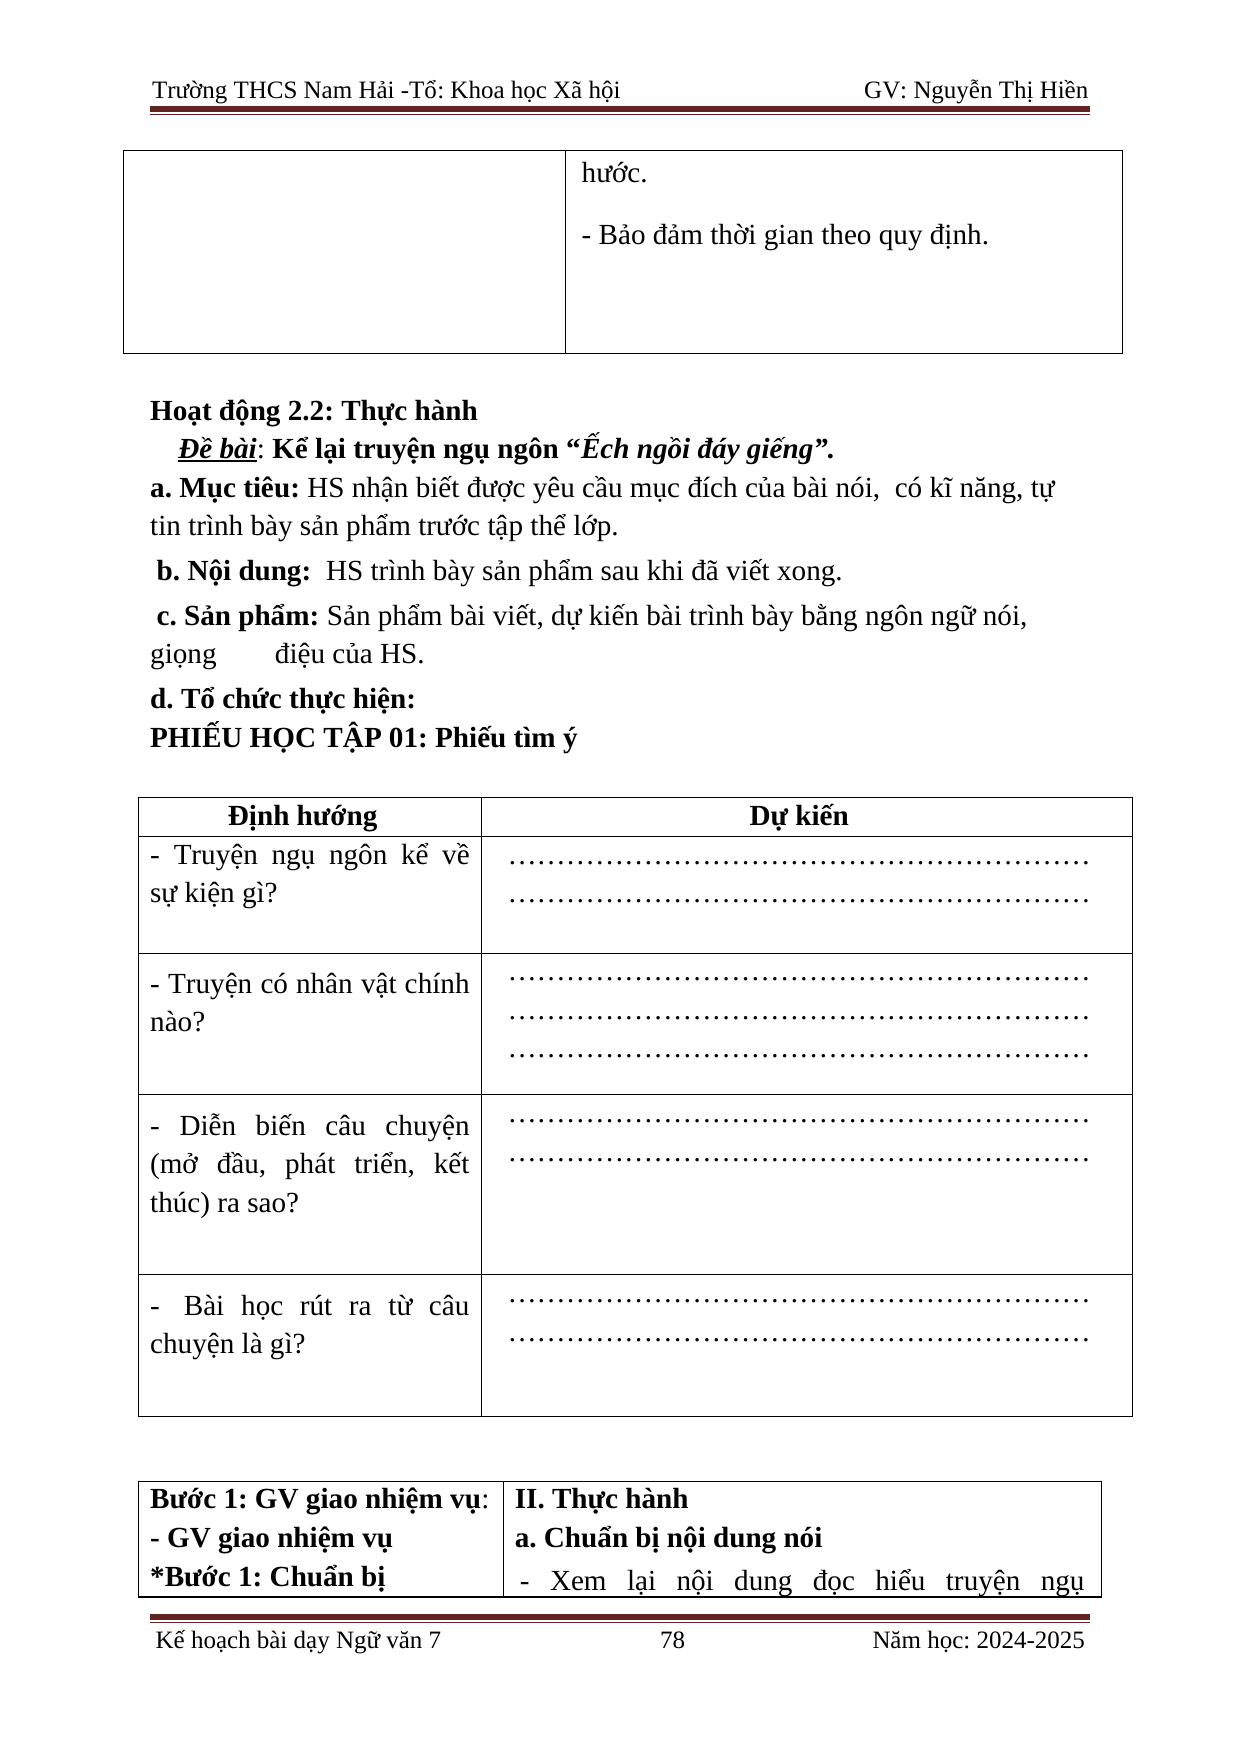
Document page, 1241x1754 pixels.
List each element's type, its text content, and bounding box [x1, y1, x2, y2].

text PHIẾU HỌC TẬP 01: Phiếu tìm ý [150, 720, 1060, 753]
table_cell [566, 151, 1122, 353]
table_cell - Bài học rút ra từ câu chuyện là gì? [139, 1275, 481, 1416]
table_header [504, 1482, 1101, 1596]
text d. Tổ chức thực hiện: [150, 681, 1060, 715]
table_cell …………………………………………………… …………………………………………………… …………………………………………………… [482, 954, 1132, 1094]
table_cell …………………………………………………… …………………………………………………… [482, 1275, 1132, 1416]
text c. Sản phẩm: Sản phẩm bài viết, dự kiến bài trình bày bằng ngôn ngữ nói, giọng điệu của HS. [127, 598, 1090, 670]
table_cell …………………………………………………… …………………………………………………… [482, 1095, 1132, 1274]
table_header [139, 1482, 503, 1596]
table_cell - Diễn biến câu chuyện (mở đầu, phát triển, kết thúc) ra sao? [139, 1095, 481, 1274]
table_cell - Truyện có nhân vật chính nào? [139, 954, 481, 1094]
table_cell - Truyện ngụ ngôn kể về sự kiện gì? [139, 837, 481, 952]
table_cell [124, 151, 565, 353]
text b. Nội dung: HS trình bày sản phẩm sau khi đã viết xong. [127, 553, 1090, 587]
table_header Dự kiến [482, 798, 1132, 836]
text Đề bài: Kể lại truyện ngụ ngôn “Ếch ngồi đáy giếng”. [178, 431, 1090, 465]
text a. Mục tiêu: HS nhận biết được yêu cầu mục đích của bài nói, có kĩ năng, tự tin trình bày sản phẩm trước tập thể lớp. [150, 470, 1090, 542]
text Hoạt động 2.2: Thực hành [150, 393, 1090, 426]
table_cell …………………………………………………… …………………………………………………… [482, 837, 1132, 952]
table_header Định hướng [139, 798, 481, 836]
